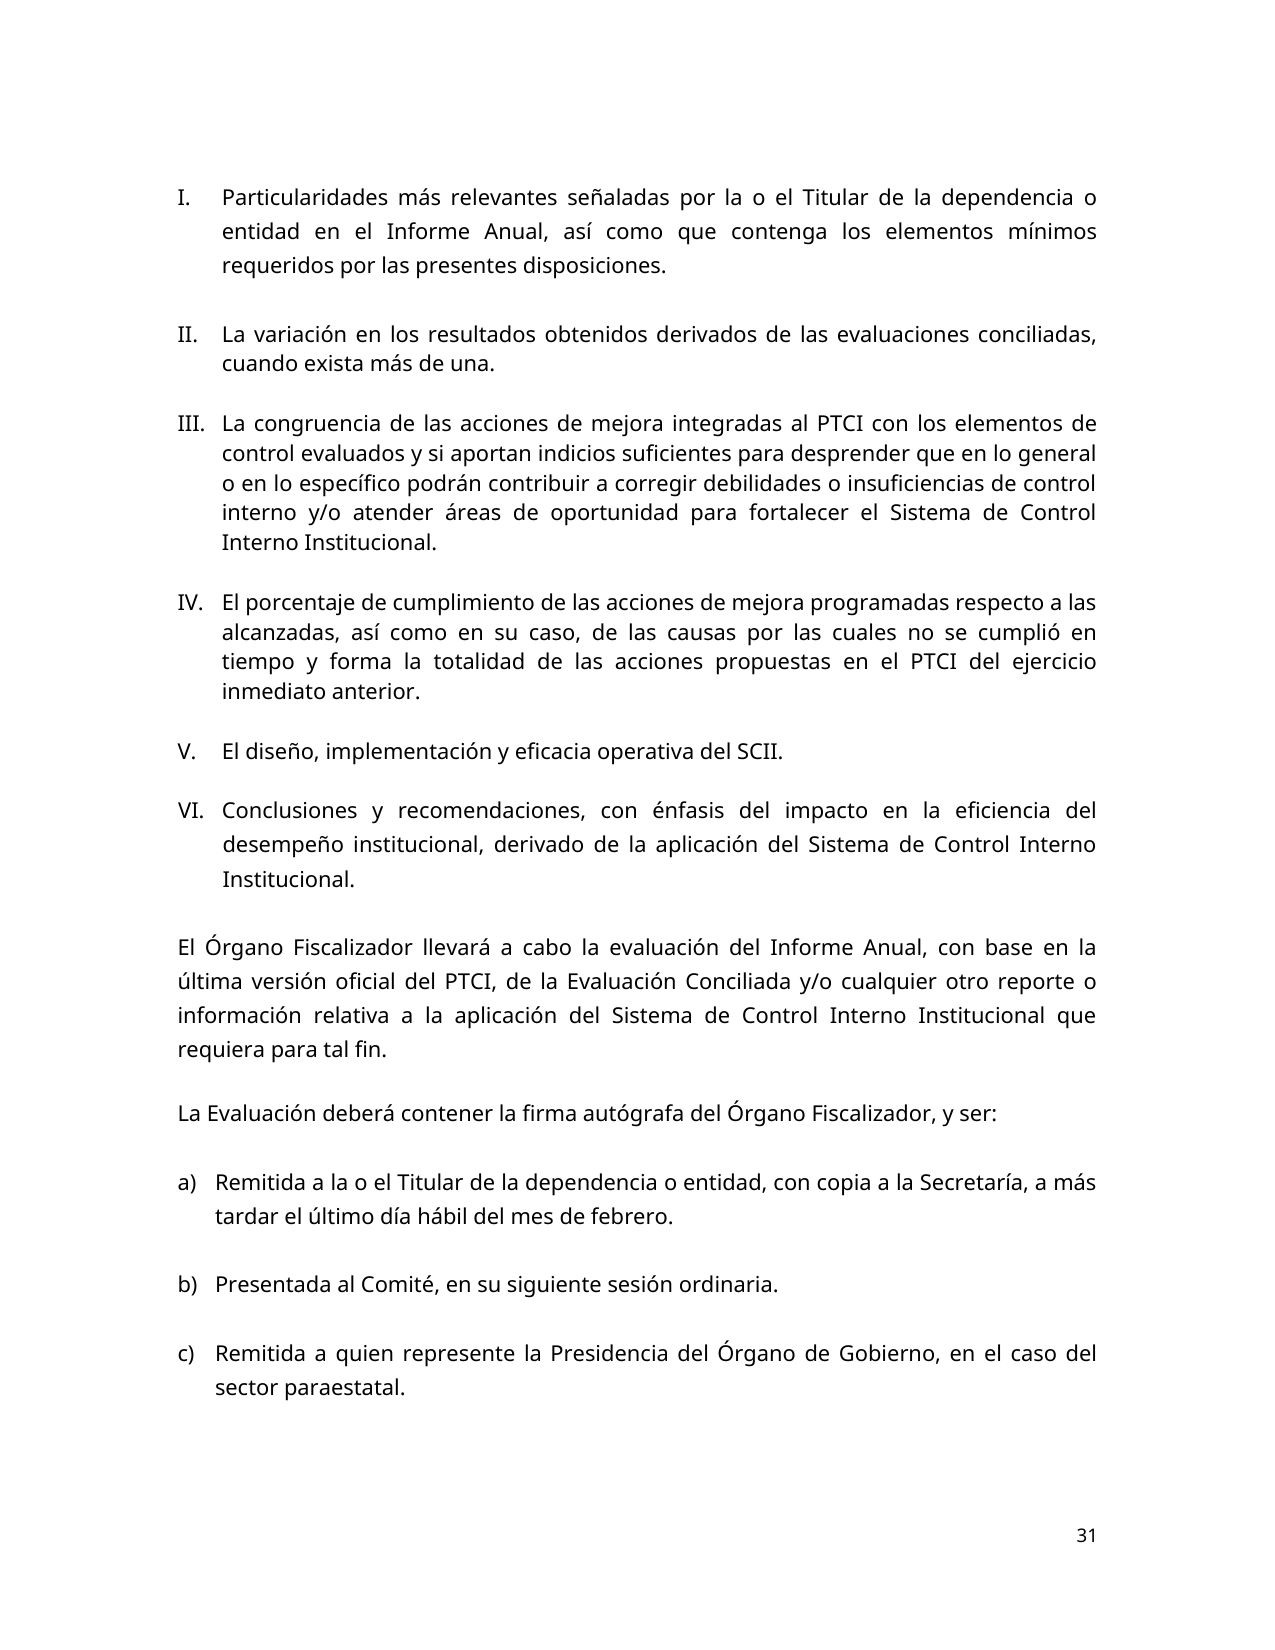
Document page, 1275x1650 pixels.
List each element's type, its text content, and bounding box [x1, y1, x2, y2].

list Conclusiones y recomendaciones, con énfasis del impacto en la eficiencia del desempeño institucional, derivado de la aplicación del Sistema de Control Interno Institucional. [178, 795, 1098, 893]
list Remitida a quien represente la Presidencia del Órgano de Gobierno, en el caso del sector paraestatal. [177, 1337, 1098, 1401]
text La Evaluación deberá contener la firma autógrafa del Órgano Fiscalizador, y ser: [177, 1098, 1098, 1128]
list La congruencia de las acciones de mejora integradas al PTCI con los elementos de control evaluados y si aportan indicios suficientes para desprender que en lo general o en lo específico podrán contribuir a corregir debilidades o insuficiencias de control interno y/o atender áreas de oportunidad para fortalecer el Sistema de Control Interno Institucional. [177, 408, 1098, 557]
list Particularidades más relevantes señaladas por la o el Titular de la dependencia o entidad en el Informe Anual, así como que contenga los elementos mínimos requeridos por las presentes disposiciones. [177, 182, 1098, 280]
list Remitida a la o el Titular de la dependencia o entidad, con copia a la Secretaría, a más tardar el último día hábil del mes de febrero. [177, 1167, 1098, 1231]
list Presentada al Comité, en su siguiente sesión ordinaria. [177, 1269, 1098, 1299]
list El porcentaje de cumplimiento de las acciones de mejora programadas respecto a las alcanzadas, así como en su caso, de las causas por las cuales no se cumplió en tiempo y forma la totalidad de las acciones propuestas en el PTCI del ejercicio inmediato anterior. [177, 587, 1098, 706]
text El Órgano Fiscalizador llevará a cabo la evaluación del Informe Anual, con base en la última versión oficial del PTCI, de la Evaluación Conciliada y/o cualquier otro reporte o información relativa a la aplicación del Sistema de Control Interno Institucional que requiera para tal fin. [177, 932, 1098, 1064]
list La variación en los resultados obtenidos derivados de las evaluaciones conciliadas, cuando exista más de una. [177, 318, 1098, 378]
list El diseño, implementación y eficacia operativa del SCII. [177, 736, 1098, 765]
